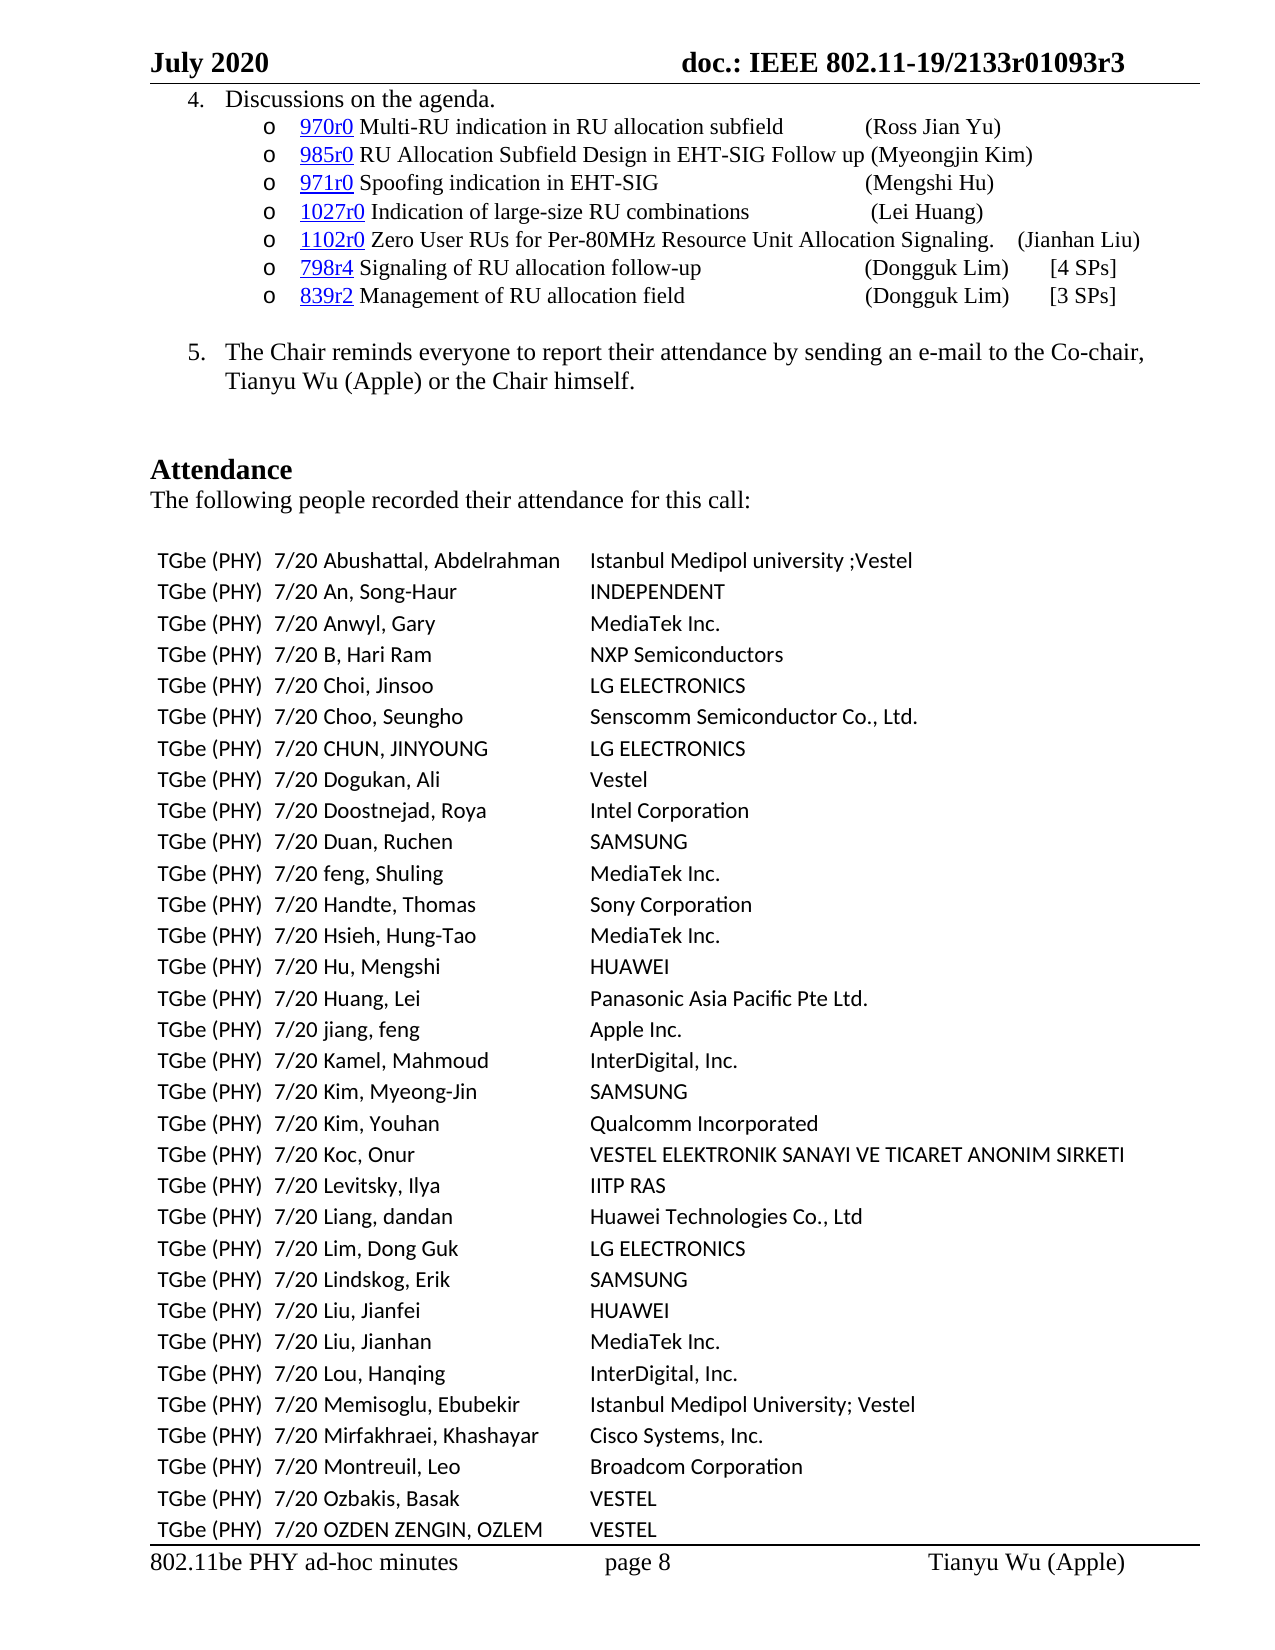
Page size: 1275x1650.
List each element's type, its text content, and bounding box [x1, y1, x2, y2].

table_cell Liang, dandan [322, 1199, 588, 1231]
table_cell 7/20 [270, 1324, 322, 1356]
table_cell Lim, Dong Guk [322, 1231, 588, 1262]
table_cell Lou, Hanqing [322, 1356, 588, 1387]
list 971r0 Spoofing indication in EHT-SIG (Mengshi Hu) [262, 169, 1200, 198]
table_cell Panasonic Asia Pacific Pte Ltd. [589, 981, 1183, 1012]
table_cell TGbe (PHY) [150, 918, 270, 949]
list 839r2 Management of RU allocation field (Dongguk Lim) [3 SPs] [262, 282, 1200, 311]
table_cell 7/20 [270, 606, 322, 637]
table_cell 7/20 [270, 1106, 322, 1137]
table_cell CHUN, JINYOUNG [322, 731, 588, 762]
table_cell IITP RAS [589, 1168, 1183, 1199]
table_cell Levitsky, Ilya [322, 1168, 588, 1199]
table_cell TGbe (PHY) [150, 1137, 270, 1168]
table_cell TGbe (PHY) [150, 1418, 270, 1449]
table_cell MediaTek Inc. [589, 918, 1183, 949]
table_cell TGbe (PHY) [150, 856, 270, 887]
table_cell TGbe (PHY) [150, 1231, 270, 1262]
table_cell 7/20 [270, 824, 322, 856]
table_cell 7/20 [270, 668, 322, 699]
table_cell TGbe (PHY) [150, 668, 270, 699]
table_cell LG ELECTRONICS [589, 668, 1183, 699]
table_cell TGbe (PHY) [150, 731, 270, 762]
table_cell Montreuil, Leo [322, 1449, 588, 1481]
table_cell 7/20 [270, 918, 322, 949]
table_cell 7/20 [270, 1481, 322, 1512]
table_cell Broadcom Corporation [589, 1449, 1183, 1481]
table_cell 7/20 [270, 949, 322, 981]
table_cell Huang, Lei [322, 981, 588, 1012]
table_cell MediaTek Inc. [589, 1324, 1183, 1356]
table_cell 7/20 [270, 1387, 322, 1418]
table_cell Istanbul Medipol University; Vestel [589, 1387, 1183, 1418]
table_cell TGbe (PHY) [150, 1043, 270, 1074]
table_cell Mirfakhraei, Khashayar [322, 1418, 588, 1449]
table_cell TGbe (PHY) [150, 637, 270, 668]
table_cell B, Hari Ram [322, 637, 588, 668]
table_cell TGbe (PHY) [150, 574, 270, 606]
table_cell NXP Semiconductors [589, 637, 1183, 668]
table_cell An, Song-Haur [322, 574, 588, 606]
table_cell 7/20 [270, 856, 322, 887]
table_cell TGbe (PHY) [150, 949, 270, 981]
table_cell TGbe (PHY) [150, 793, 270, 824]
table_cell Kim, Myeong-Jin [322, 1074, 588, 1106]
table_cell LG ELECTRONICS [589, 731, 1183, 762]
table_cell Intel Corporation [589, 793, 1183, 824]
table_cell TGbe (PHY) [150, 1074, 270, 1106]
table_cell TGbe (PHY) [150, 1293, 270, 1324]
table_cell TGbe (PHY) [150, 1168, 270, 1199]
table_cell TGbe (PHY) [150, 1199, 270, 1231]
table_cell 7/20 [270, 793, 322, 824]
table_cell 7/20 [270, 887, 322, 918]
table_cell TGbe (PHY) [150, 699, 270, 731]
table_cell TGbe (PHY) [150, 606, 270, 637]
table_cell 7/20 [270, 1262, 322, 1293]
table_cell INDEPENDENT [589, 574, 1183, 606]
list Discussions on the agenda. [187, 84, 1200, 113]
table_cell Hsieh, Hung-Tao [322, 918, 588, 949]
table_cell 7/20 [270, 1043, 322, 1074]
table_cell Memisoglu, Ebubekir [322, 1387, 588, 1418]
table_cell TGbe (PHY) [150, 887, 270, 918]
table_cell Kim, Youhan [322, 1106, 588, 1137]
table_cell Koc, Onur [322, 1137, 588, 1168]
table_cell 7/20 [270, 1418, 322, 1449]
table_cell VESTEL [589, 1512, 1183, 1543]
list The Chair reminds everyone to report their attendance by sending an e-mail to the Co-chair, Tianyu Wu (Apple) or the Chair himself. [187, 337, 1200, 394]
table_cell Handte, Thomas [322, 887, 588, 918]
table_cell TGbe (PHY) [150, 824, 270, 856]
table_cell Doostnejad, Roya [322, 793, 588, 824]
table_cell OZDEN ZENGIN, OZLEM [322, 1512, 588, 1543]
table_header TGbe (PHY) [150, 543, 270, 574]
table_cell TGbe (PHY) [150, 762, 270, 793]
table_cell TGbe (PHY) [150, 1106, 270, 1137]
table_cell VESTEL [589, 1481, 1183, 1512]
table_cell 7/20 [270, 1512, 322, 1543]
table_cell 7/20 [270, 762, 322, 793]
table_header Istanbul Medipol university ;Vestel [589, 543, 1183, 574]
table_cell Hu, Mengshi [322, 949, 588, 981]
table_cell Qualcomm Incorporated [589, 1106, 1183, 1137]
table_cell feng, Shuling [322, 856, 588, 887]
table_cell Senscomm Semiconductor Co., Ltd. [589, 699, 1183, 731]
table_cell HUAWEI [589, 1293, 1183, 1324]
text The following people recorded their attendance for this call: [150, 486, 1200, 514]
table_cell 7/20 [270, 1449, 322, 1481]
table_cell 7/20 [270, 981, 322, 1012]
table_cell 7/20 [270, 1012, 322, 1043]
table_cell 7/20 [270, 1074, 322, 1106]
table_cell Liu, Jianhan [322, 1324, 588, 1356]
table_cell Vestel [589, 762, 1183, 793]
table_cell LG ELECTRONICS [589, 1231, 1183, 1262]
table_cell Choo, Seungho [322, 699, 588, 731]
table_header Abushattal, Abdelrahman [322, 543, 588, 574]
table_cell 7/20 [270, 1293, 322, 1324]
list 985r0 RU Allocation Subfield Design in EHT-SIG Follow up (Myeongjin Kim) [262, 141, 1200, 169]
table_cell 7/20 [270, 574, 322, 606]
list 798r4 Signaling of RU allocation follow-up (Dongguk Lim) [4 SPs] [262, 254, 1200, 282]
table_cell VESTEL ELEKTRONIK SANAYI VE TICARET ANONIM SIRKETI [589, 1137, 1183, 1168]
table_cell Sony Corporation [589, 887, 1183, 918]
table_cell Anwyl, Gary [322, 606, 588, 637]
table_cell Cisco Systems, Inc. [589, 1418, 1183, 1449]
list 1102r0 Zero User RUs for Per-80MHz Resource Unit Allocation Signaling. (Jianhan Liu) [262, 226, 1200, 254]
table_cell InterDigital, Inc. [589, 1043, 1183, 1074]
table_cell TGbe (PHY) [150, 1324, 270, 1356]
table_cell 7/20 [270, 1356, 322, 1387]
table_cell Apple Inc. [589, 1012, 1183, 1043]
text Attendance [150, 452, 1200, 486]
table_cell InterDigital, Inc. [589, 1356, 1183, 1387]
table_cell Huawei Technologies Co., Ltd [589, 1199, 1183, 1231]
list 1027r0 Indication of large-size RU combinations (Lei Huang) [262, 198, 1200, 226]
table_header 7/20 [270, 543, 322, 574]
table_cell Dogukan, Ali [322, 762, 588, 793]
table_cell HUAWEI [589, 949, 1183, 981]
list 970r0 Multi-RU indication in RU allocation subfield (Ross Jian Yu) [262, 113, 1200, 141]
table_cell 7/20 [270, 1168, 322, 1199]
table_cell SAMSUNG [589, 824, 1183, 856]
table_cell SAMSUNG [589, 1074, 1183, 1106]
table_cell TGbe (PHY) [150, 1387, 270, 1418]
table_cell Liu, Jianfei [322, 1293, 588, 1324]
table_cell Kamel, Mahmoud [322, 1043, 588, 1074]
table_cell SAMSUNG [589, 1262, 1183, 1293]
table_cell 7/20 [270, 731, 322, 762]
table_cell 7/20 [270, 1137, 322, 1168]
table_cell jiang, feng [322, 1012, 588, 1043]
table_cell TGbe (PHY) [150, 981, 270, 1012]
table_cell 7/20 [270, 637, 322, 668]
table_cell TGbe (PHY) [150, 1356, 270, 1387]
table_cell TGbe (PHY) [150, 1262, 270, 1293]
table_cell TGbe (PHY) [150, 1481, 270, 1512]
table_cell TGbe (PHY) [150, 1012, 270, 1043]
table_cell MediaTek Inc. [589, 606, 1183, 637]
table_cell 7/20 [270, 1199, 322, 1231]
table_cell Choi, Jinsoo [322, 668, 588, 699]
table_cell TGbe (PHY) [150, 1449, 270, 1481]
table_cell MediaTek Inc. [589, 856, 1183, 887]
table_cell 7/20 [270, 699, 322, 731]
table_cell Lindskog, Erik [322, 1262, 588, 1293]
table_cell TGbe (PHY) [150, 1512, 270, 1543]
table_cell 7/20 [270, 1231, 322, 1262]
table_cell Duan, Ruchen [322, 824, 588, 856]
table_cell Ozbakis, Basak [322, 1481, 588, 1512]
